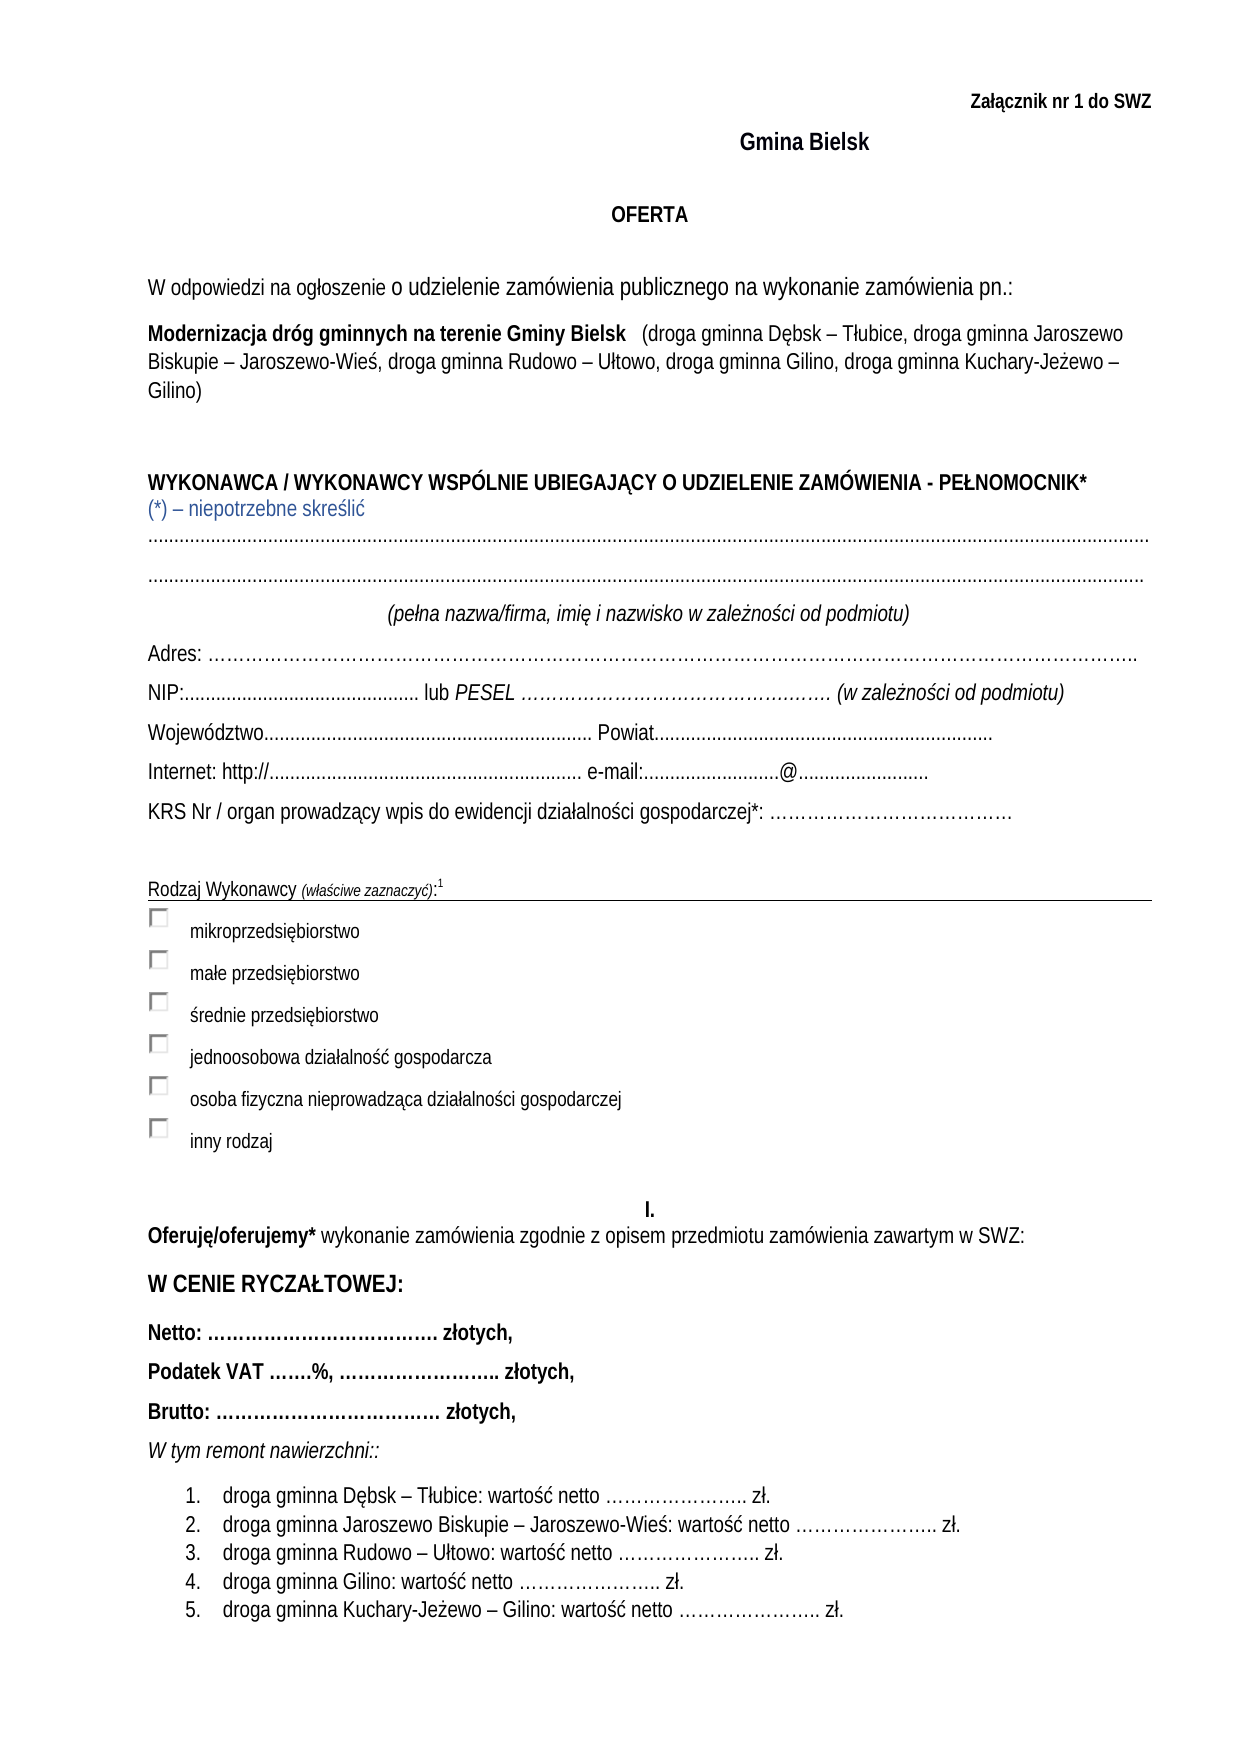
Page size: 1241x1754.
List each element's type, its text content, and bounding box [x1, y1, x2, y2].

text Adres: ………………………………………………………………………………………………………………………………….. [148, 640, 1152, 666]
subtitle Gmina Bielsk [739, 127, 1152, 156]
text ............................................................................................................................................................................................................................................................................................................................................................................................... [148, 521, 1152, 587]
text Netto: ………………………………. złotych, [148, 1319, 1152, 1345]
text Oferuję/oferujemy* wykonanie zamówienia zgodnie z opisem przedmiotu zamówienia zawartym w SWZ: [148, 1222, 1152, 1249]
text (*) – niepotrzebne skreślić [148, 495, 1152, 521]
text I. [148, 1196, 1152, 1222]
text jednoosobowa działalność gospodarcza [148, 1027, 1152, 1069]
list droga gminna Rudowo – Ułtowo: wartość netto ………………….. zł. [185, 1539, 1129, 1566]
text Załącznik nr 1 do SWZ [148, 89, 1152, 113]
text mikroprzedsiębiorstwo [148, 901, 1152, 943]
text (pełna nazwa/firma, imię i nazwisko w zależności od podmiotu) [148, 600, 1152, 627]
text W tym remont nawierzchni:: [148, 1437, 1129, 1464]
text osoba fizyczna nieprowadząca działalności gospodarczej [148, 1069, 1152, 1111]
text NIP:............................................. lub PESEL …………………………………….……. (w zależności od podmiotu) [148, 679, 1152, 706]
list droga gminna Dębsk – Tłubice: wartość netto ………………….. zł. [185, 1482, 1129, 1509]
text małe przedsiębiorstwo [148, 943, 1152, 985]
text Internet: http://............................................................ e-mail:..........................@......................... [148, 758, 1152, 784]
text WYKONAWCA / WYKONAWCY WSPÓLNIE UBIEGAJĄCY O UDZIELENIE ZAMÓWIENIA - PEŁNOMOCNIK* [148, 469, 1152, 495]
text średnie przedsiębiorstwo [148, 985, 1152, 1027]
text Podatek VAT …….%, …………………….. złotych, [148, 1358, 1152, 1385]
text Modernizacja dróg gminnych na terenie Gminy Bielsk (droga gminna Dębsk – Tłubice, droga gminna Jaroszewo Biskupie – Jaroszewo-Wieś, droga gminna Rudowo – Ułtowo, droga gminna Gilino, droga gminna Kuchary-Jeżewo – Gilino) [148, 320, 1152, 403]
list droga gminna Jaroszewo Biskupie – Jaroszewo-Wieś: wartość netto ………………….. zł. [185, 1511, 1129, 1537]
text inny rodzaj [148, 1111, 1152, 1153]
text Rodzaj Wykonawcy (właściwe zaznaczyć):1 [148, 877, 1152, 900]
list droga gminna Gilino: wartość netto ………………….. zł. [185, 1568, 1129, 1594]
text Województwo............................................................... Powiat................................................................. [148, 719, 1152, 745]
list droga gminna Kuchary-Jeżewo – Gilino: wartość netto ………………….. zł. [185, 1596, 1129, 1622]
subtitle OFERTA [148, 201, 1152, 227]
text W CENIE RYCZAŁTOWEJ: [148, 1269, 1152, 1298]
text Brutto: ……………………………… złotych, [148, 1398, 1152, 1424]
text W odpowiedzi na ogłoszenie o udzielenie zamówienia publicznego na wykonanie zamówienia pn.: [148, 272, 1152, 301]
text KRS Nr / organ prowadzący wpis do ewidencji działalności gospodarczej*: ………………………………… [148, 798, 1152, 824]
